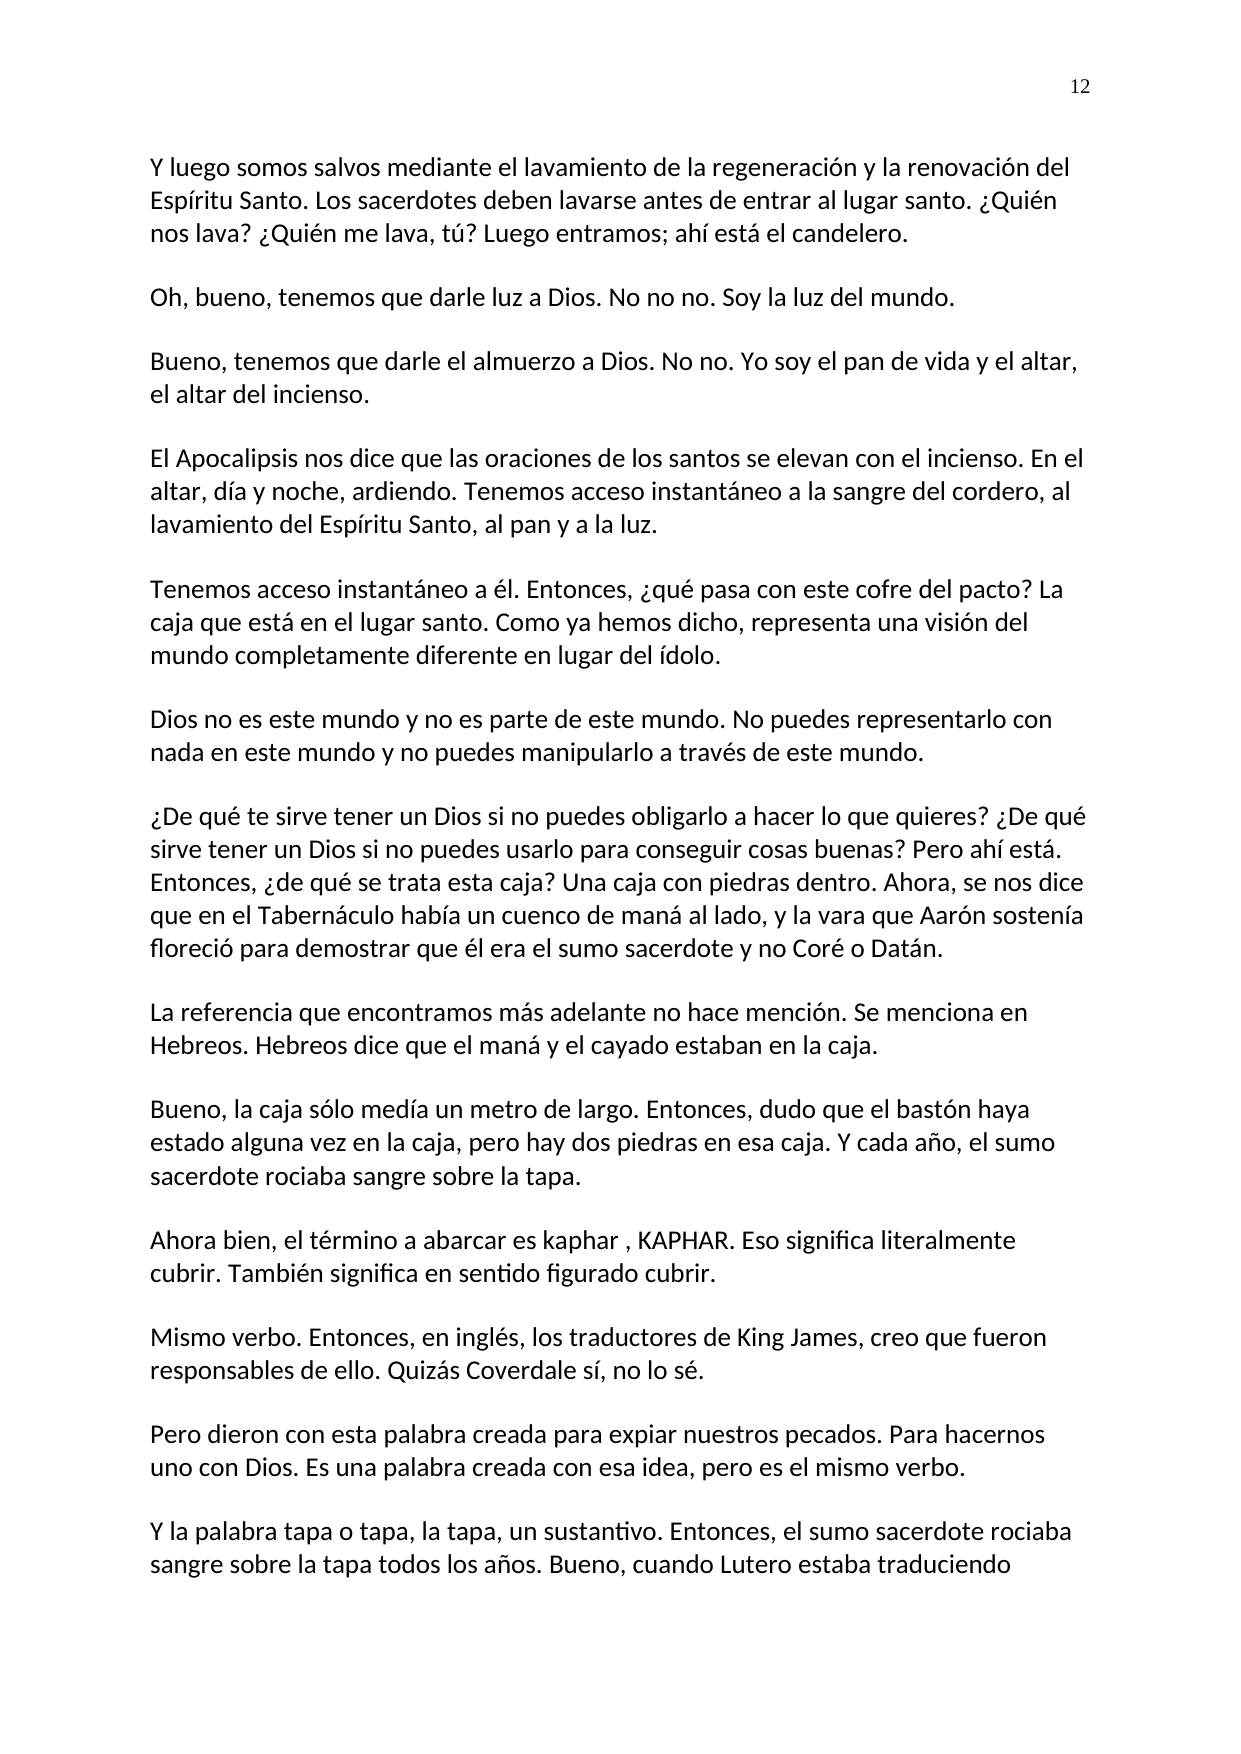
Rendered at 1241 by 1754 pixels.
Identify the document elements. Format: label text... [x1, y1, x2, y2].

text Bueno, la caja sólo medía un metro de largo. Entonces, dudo que el bastón haya estado alguna vez en la caja, pero hay dos piedras en esa caja. Y cada año, el sumo sacerdote rociaba sangre sobre la tapa. [150, 1093, 1090, 1192]
text Bueno, tenemos que darle el almuerzo a Dios. No no. Yo soy el pan de vida y el altar, el altar del incienso. [150, 344, 1090, 410]
text ¿De qué te sirve tener un Dios si no puedes obligarlo a hacer lo que quieres? ¿De qué sirve tener un Dios si no puedes usarlo para conseguir cosas buenas? Pero ahí está. Entonces, ¿de qué se trata esta caja? Una caja con piedras dentro. Ahora, se nos dice que en el Tabernáculo había un cuenco de maná al lado, y la vara que Aarón sostenía floreció para demostrar que él era el sumo sacerdote y no Coré o Datán. [150, 799, 1090, 964]
text El Apocalipsis nos dice que las oraciones de los santos se elevan con el incienso. En el altar, día y noche, ardiendo. Tenemos acceso instantáneo a la sangre del cordero, al lavamiento del Espíritu Santo, al pan y a la luz. [150, 442, 1090, 541]
text Dios no es este mundo y no es parte de este mundo. No puedes representarlo con nada en este mundo y no puedes manipularlo a través de este mundo. [150, 702, 1090, 768]
text Tenemos acceso instantáneo a él. Entonces, ¿qué pasa con este cofre del pacto? La caja que está en el lugar santo. Como ya hemos dicho, representa una visión del mundo completamente diferente en lugar del ídolo. [150, 572, 1090, 671]
text Mismo verbo. Entonces, en inglés, los traductores de King James, creo que fueron responsables de ello. Quizás Coverdale sí, no lo sé. [150, 1320, 1090, 1386]
text La referencia que encontramos más adelante no hace mención. Se menciona en Hebreos. Hebreos dice que el maná y el cayado estaban en la caja. [150, 995, 1090, 1061]
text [150, 1514, 1090, 1580]
text Y luego somos salvos mediante el lavamiento de la regeneración y la renovación del Espíritu Santo. Los sacerdotes deben lavarse antes de entrar al lugar santo. ¿Quién nos lava? ¿Quién me lava, tú? Luego entramos; ahí está el candelero. [150, 150, 1090, 249]
text Ahora bien, el término a abarcar es kaphar , KAPHAR. Eso significa literalmente cubrir. También significa en sentido figurado cubrir. [150, 1223, 1090, 1289]
text Pero dieron con esta palabra creada para expiar nuestros pecados. Para hacernos uno con Dios. Es una palabra creada con esa idea, pero es el mismo verbo. [150, 1417, 1090, 1483]
text Oh, bueno, tenemos que darle luz a Dios. No no no. Soy la luz del mundo. [150, 280, 1090, 313]
